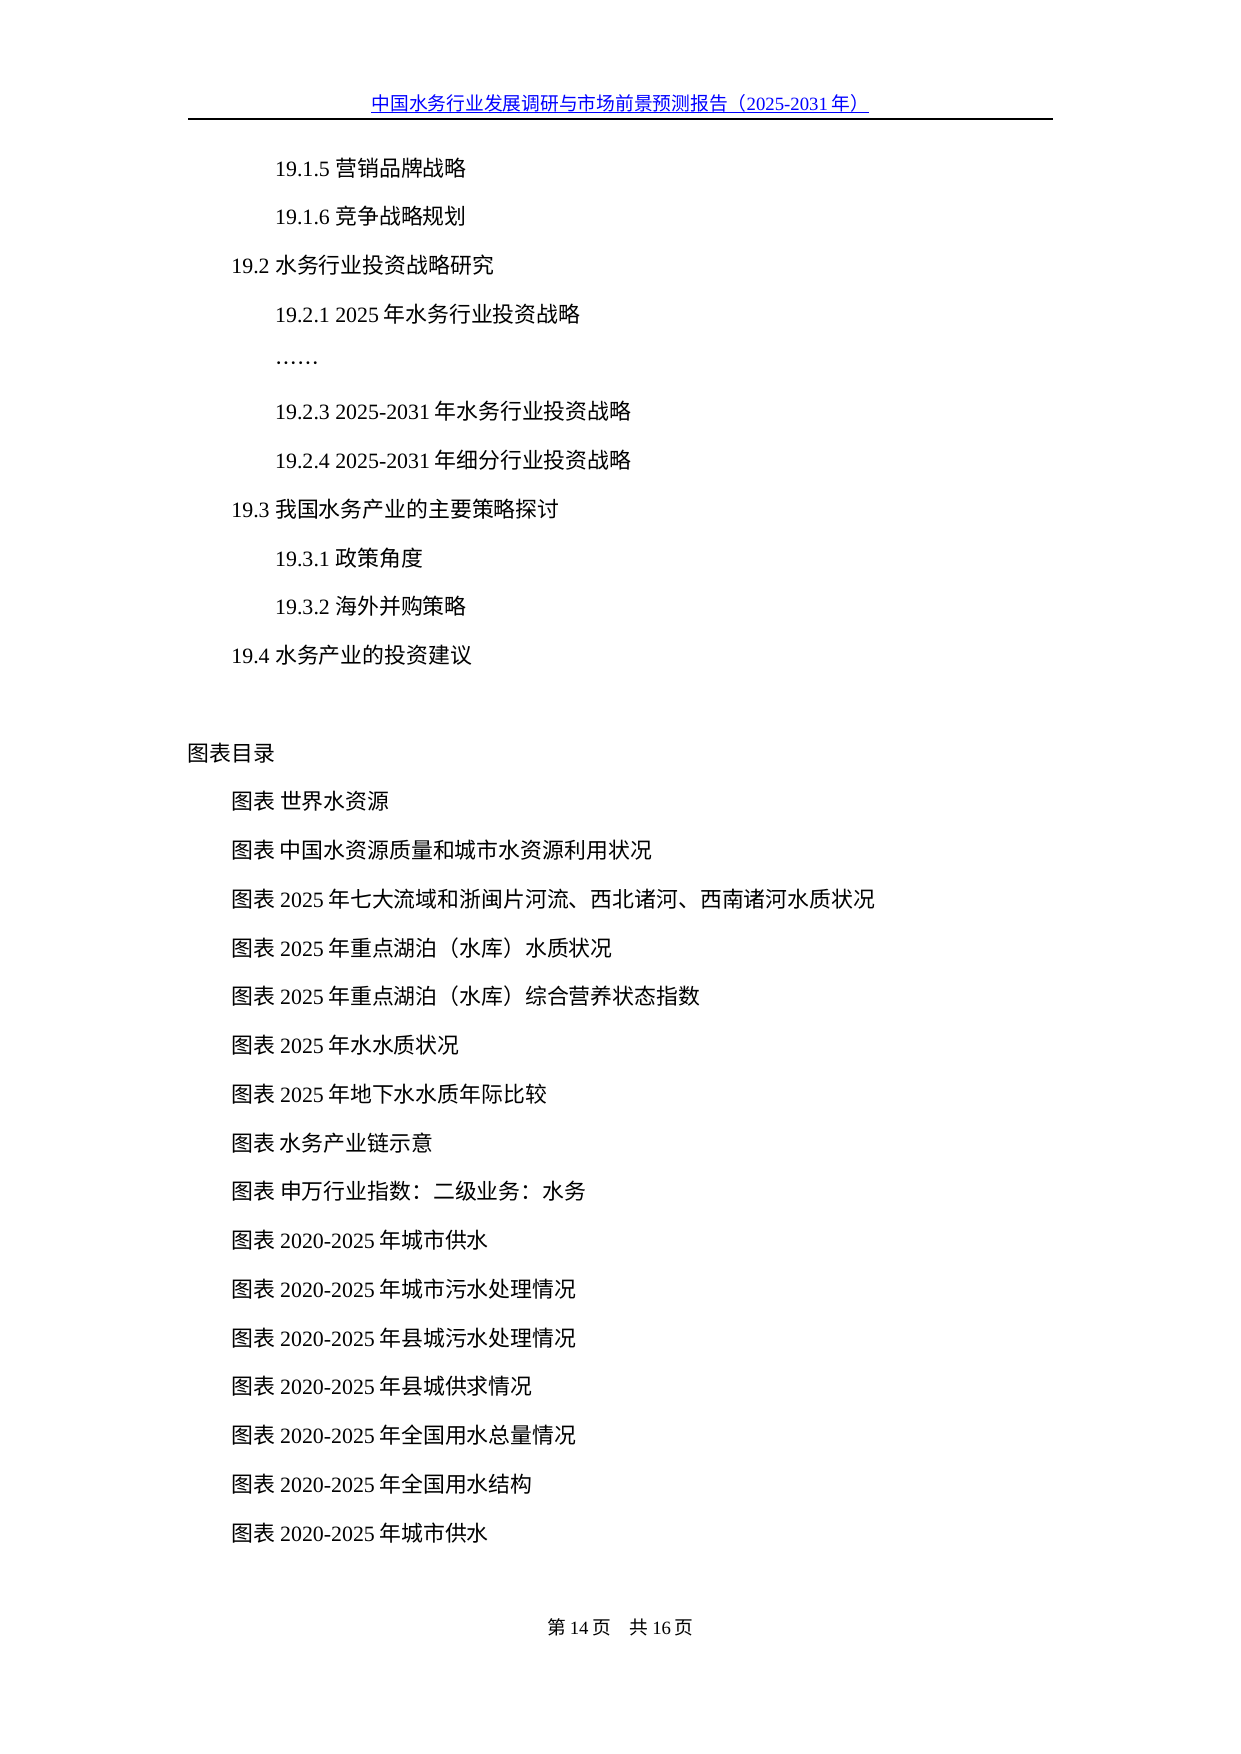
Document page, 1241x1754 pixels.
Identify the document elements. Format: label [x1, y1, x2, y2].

text [187, 150, 1053, 1548]
